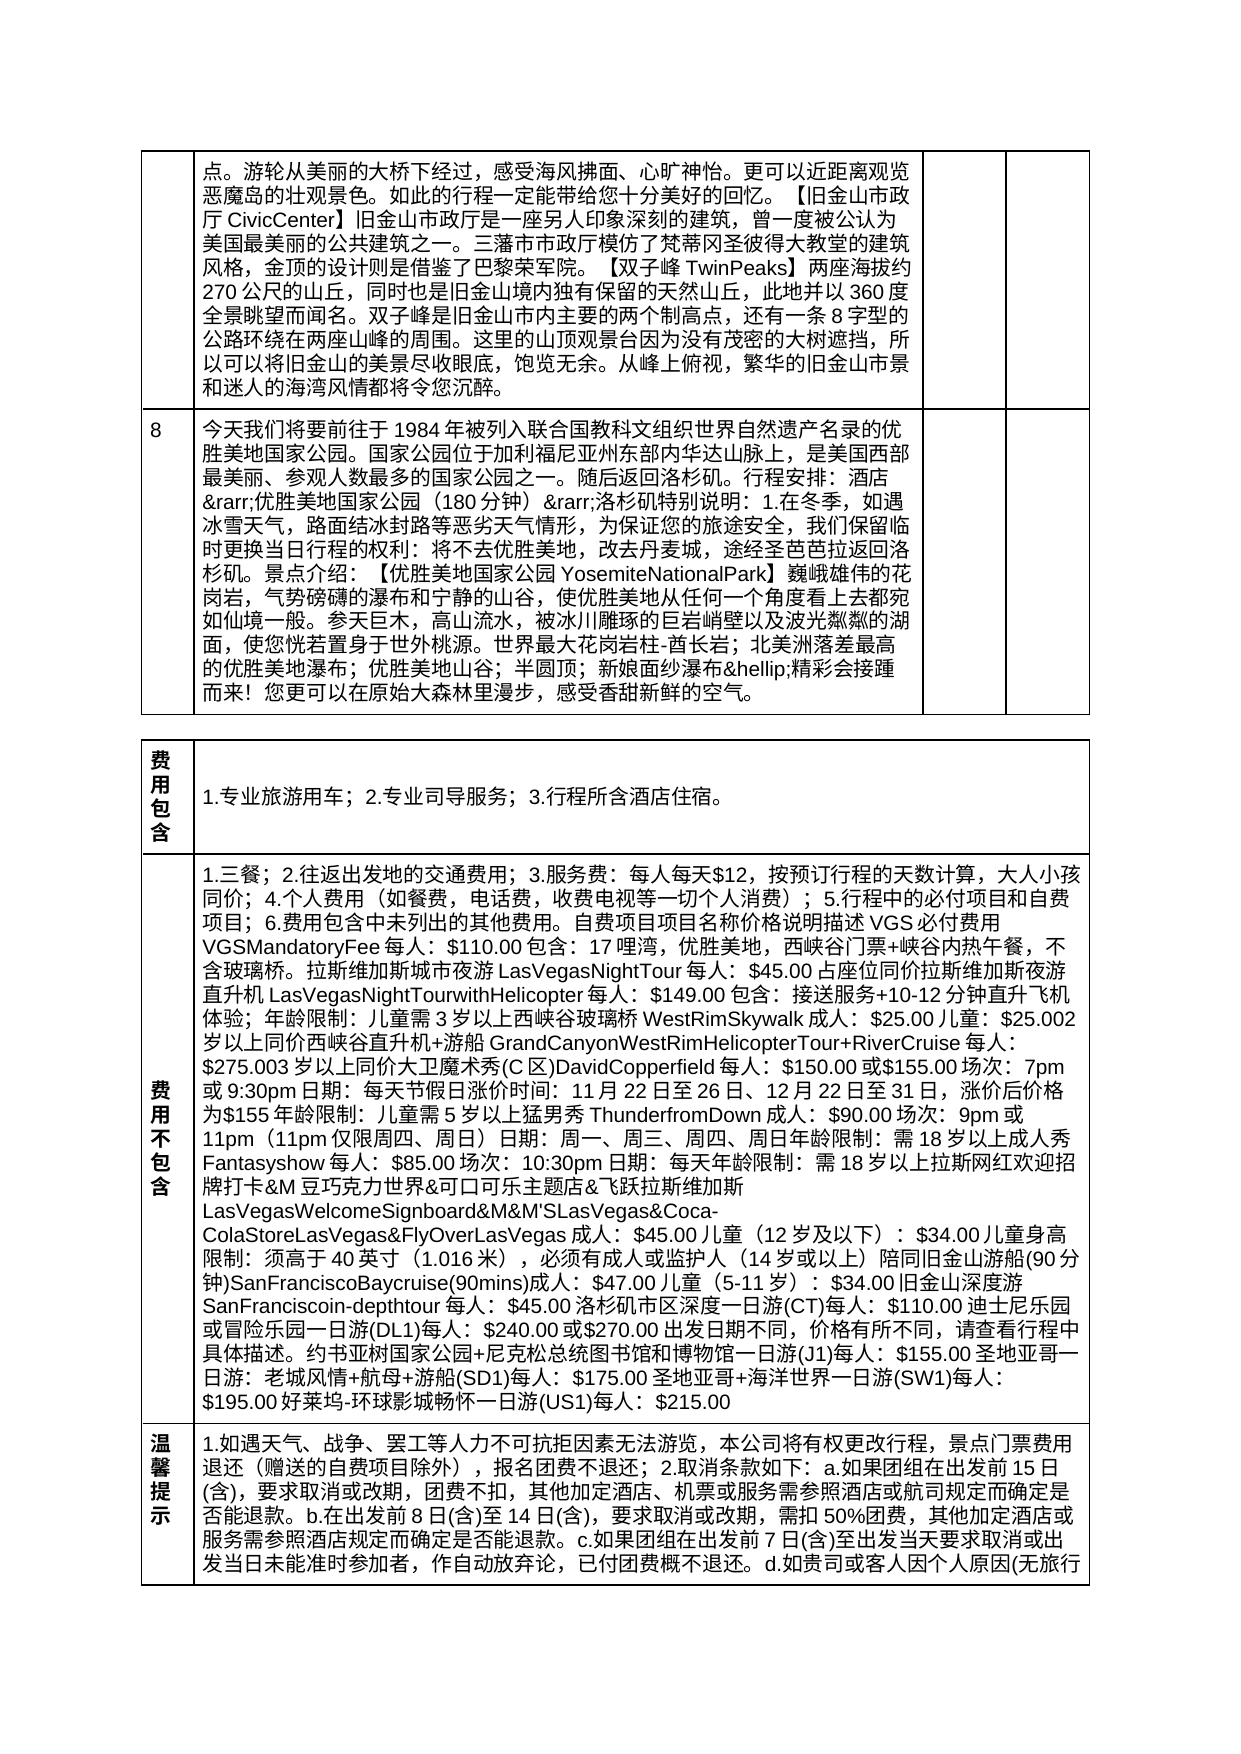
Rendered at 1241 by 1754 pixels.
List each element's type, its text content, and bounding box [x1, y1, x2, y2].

table_header 费用包含 [142, 741, 193, 853]
table_cell 今天我们将要前往于1984年被列入联合国教科文组织世界自然遗产名录的优胜美地国家公园。国家公园位于加利福尼亚州东部内华达山脉上，是美国西部最美丽、参观人数最多的国家公园之一。随后返回洛杉矶。行程安排：酒店&rarr;优胜美地国家公园（180分钟）&rarr;洛杉矶特别说明：1.在冬季，如遇冰雪天气，路面结冰封路等恶劣天气情形，为保证您的旅途安全，我们保留临时更换当日行程的权利：将不去优胜美地，改去丹麦城，途经圣芭芭拉返回洛杉矶。景点介绍：【优胜美地国家公园YosemiteNationalPark】巍峨雄伟的花岗岩，气势磅礴的瀑布和宁静的山谷，使优胜美地从任何一个角度看上去都宛如仙境一般。参天巨木，高山流水，被冰川雕琢的巨岩峭壁以及波光粼粼的湖面，使您恍若置身于世外桃源。世界最大花岗岩柱-酋长岩；北美洲落差最高的优胜美地瀑布；优胜美地山谷；半圆顶；新娘面纱瀑布&hellip;精彩会接踵而来！您更可以在原始大森林里漫步，感受香甜新鲜的空气。 [195, 410, 922, 713]
table_cell [1007, 152, 1089, 408]
table_cell [924, 410, 1005, 713]
table_cell [924, 152, 1005, 408]
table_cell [195, 152, 922, 408]
table_cell 1.三餐；2.往返出发地的交通费用；3.服务费：每人每天$12，按预订行程的天数计算，大人小孩同价；4.个人费用（如餐费，电话费，收费电视等一切个人消费）；5.行程中的必付项目和自费项目；6.费用包含中未列出的其他费用。自费项目项目名称价格说明描述VGS必付费用VGSMandatoryFee每人：$110.00包含：17哩湾，优胜美地，西峡谷门票+峡谷内热午餐，不含玻璃桥。拉斯维加斯城市夜游LasVegasNightTour每人：$45.00占座位同价拉斯维加斯夜游直升机LasVegasNightTourwithHelicopter每人：$149.00包含：接送服务+10-12分钟直升飞机体验；年龄限制：儿童需3岁以上西峡谷玻璃桥WestRimSkywalk成人：$25.00儿童：$25.002岁以上同价西峡谷直升机+游船GrandCanyonWestRimHelicopterTour+RiverCruise每人：$275.003岁以上同价大卫魔术秀(C区)DavidCopperfield每人：$150.00或$155.00场次：7pm或9:30pm日期：每天节假日涨价时间：11月22日至26日、12月22日至31日，涨价后价格为$155年龄限制：儿童需5岁以上猛男秀ThunderfromDown成人：$90.00场次：9pm或11pm（11pm仅限周四、周日）日期：周一、周三、周四、周日年龄限制：需18岁以上成人秀Fantasyshow每人：$85.00场次：10:30pm日期：每天年龄限制：需18岁以上拉斯网红欢迎招牌打卡&M豆巧克力世界&可口可乐主题店&飞跃拉斯维加斯LasVegasWelcomeSignboard&M&M'SLasVegas&Coca-ColaStoreLasVegas&FlyOverLasVegas成人：$45.00儿童（12岁及以下）：$34.00儿童身高限制：须高于40英寸（1.016米），必须有成人或监护人（14岁或以上）陪同旧金山游船(90分钟)SanFranciscoBaycruise(90mins)成人：$47.00儿童（5-11岁）：$34.00旧金山深度游SanFranciscoin-depthtour每人：$45.00洛杉矶市区深度一日游(CT)每人：$110.00迪士尼乐园或冒险乐园一日游(DL1)每人：$240.00或$270.00出发日期不同，价格有所不同，请查看行程中具体描述。约书亚树国家公园+尼克松总统图书馆和博物馆一日游(J1)每人：$155.00圣地亚哥一日游：老城风情+航母+游船(SD1)每人：$175.00圣地亚哥+海洋世界一日游(SW1)每人：$195.00好莱坞-环球影城畅怀一日游(US1)每人：$215.00 [195, 855, 1089, 1422]
table_cell 费用不包含 [142, 854, 193, 1422]
table_cell [1007, 410, 1089, 713]
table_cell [195, 1424, 1089, 1584]
table_cell 7 [142, 152, 193, 408]
table_header 1.专业旅游用车；2.专业司导服务；3.行程所含酒店住宿。 [195, 741, 1089, 853]
table_cell 温馨提示 [142, 1424, 193, 1584]
table_cell 8 [142, 409, 193, 713]
